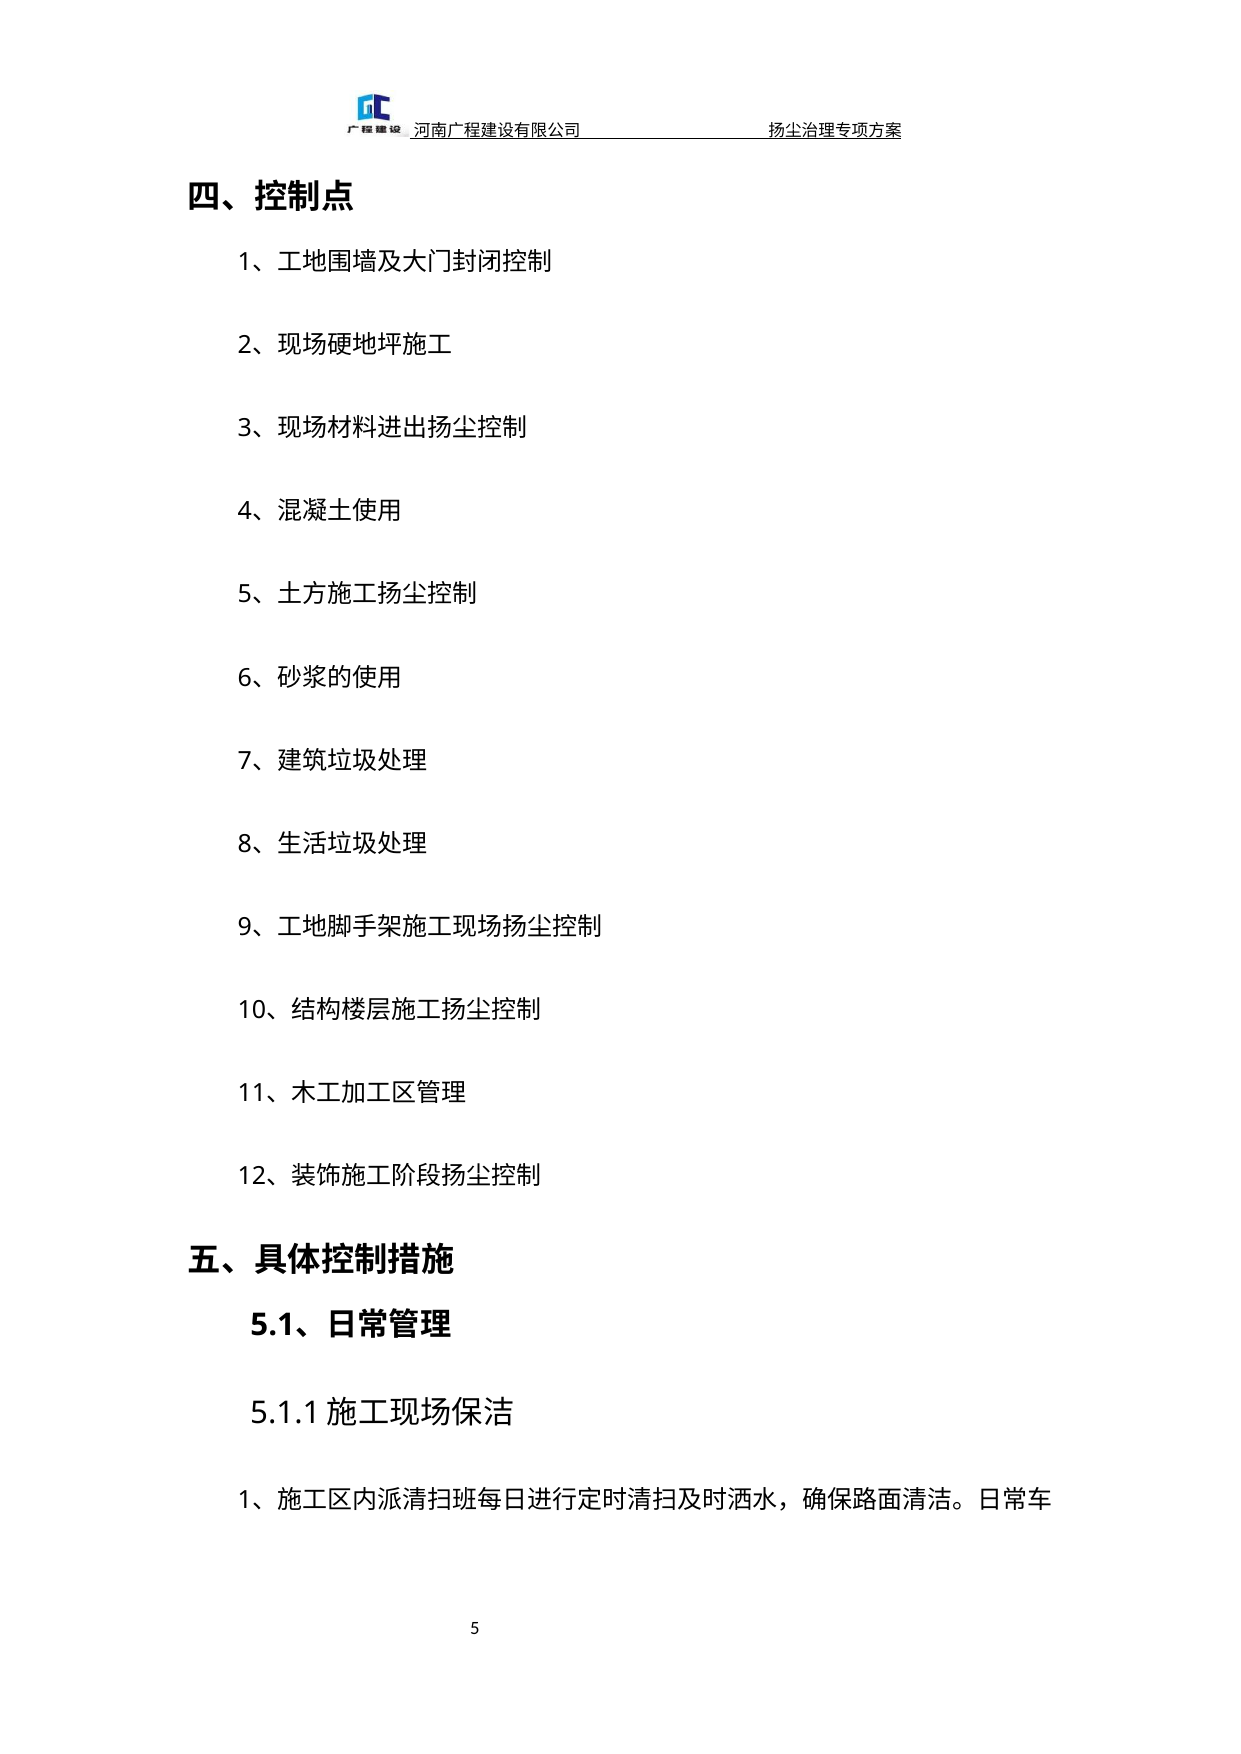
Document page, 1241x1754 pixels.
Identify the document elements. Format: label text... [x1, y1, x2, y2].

picture [338, 90, 410, 137]
text 2、现场硬地坪施工 [187, 310, 1053, 375]
text 8、生活垃圾处理 [187, 809, 1053, 874]
text 5、土方施工扬尘控制 [187, 559, 1053, 624]
text 9、工地脚手架施工现场扬尘控制 [187, 892, 1053, 957]
text 11、木工加工区管理 [187, 1058, 1053, 1123]
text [187, 1465, 1053, 1530]
list 四、控制点 [187, 162, 1053, 227]
text 7、建筑垃圾处理 [187, 726, 1053, 791]
text 3、现场材料进出扬尘控制 [187, 393, 1053, 458]
text 5.1.1施工现场保洁 [187, 1377, 1053, 1442]
text 5.1、日常管理 [187, 1289, 1053, 1354]
text 10、结构楼层施工扬尘控制 [187, 975, 1053, 1040]
text 6、砂浆的使用 [187, 643, 1053, 708]
text 4、混凝土使用 [187, 476, 1053, 541]
text 12、装饰施工阶段扬尘控制 [187, 1141, 1053, 1206]
list 1、工地围墙及大门封闭控制 [187, 227, 1053, 292]
text 五、具体控制措施 [187, 1224, 1053, 1289]
